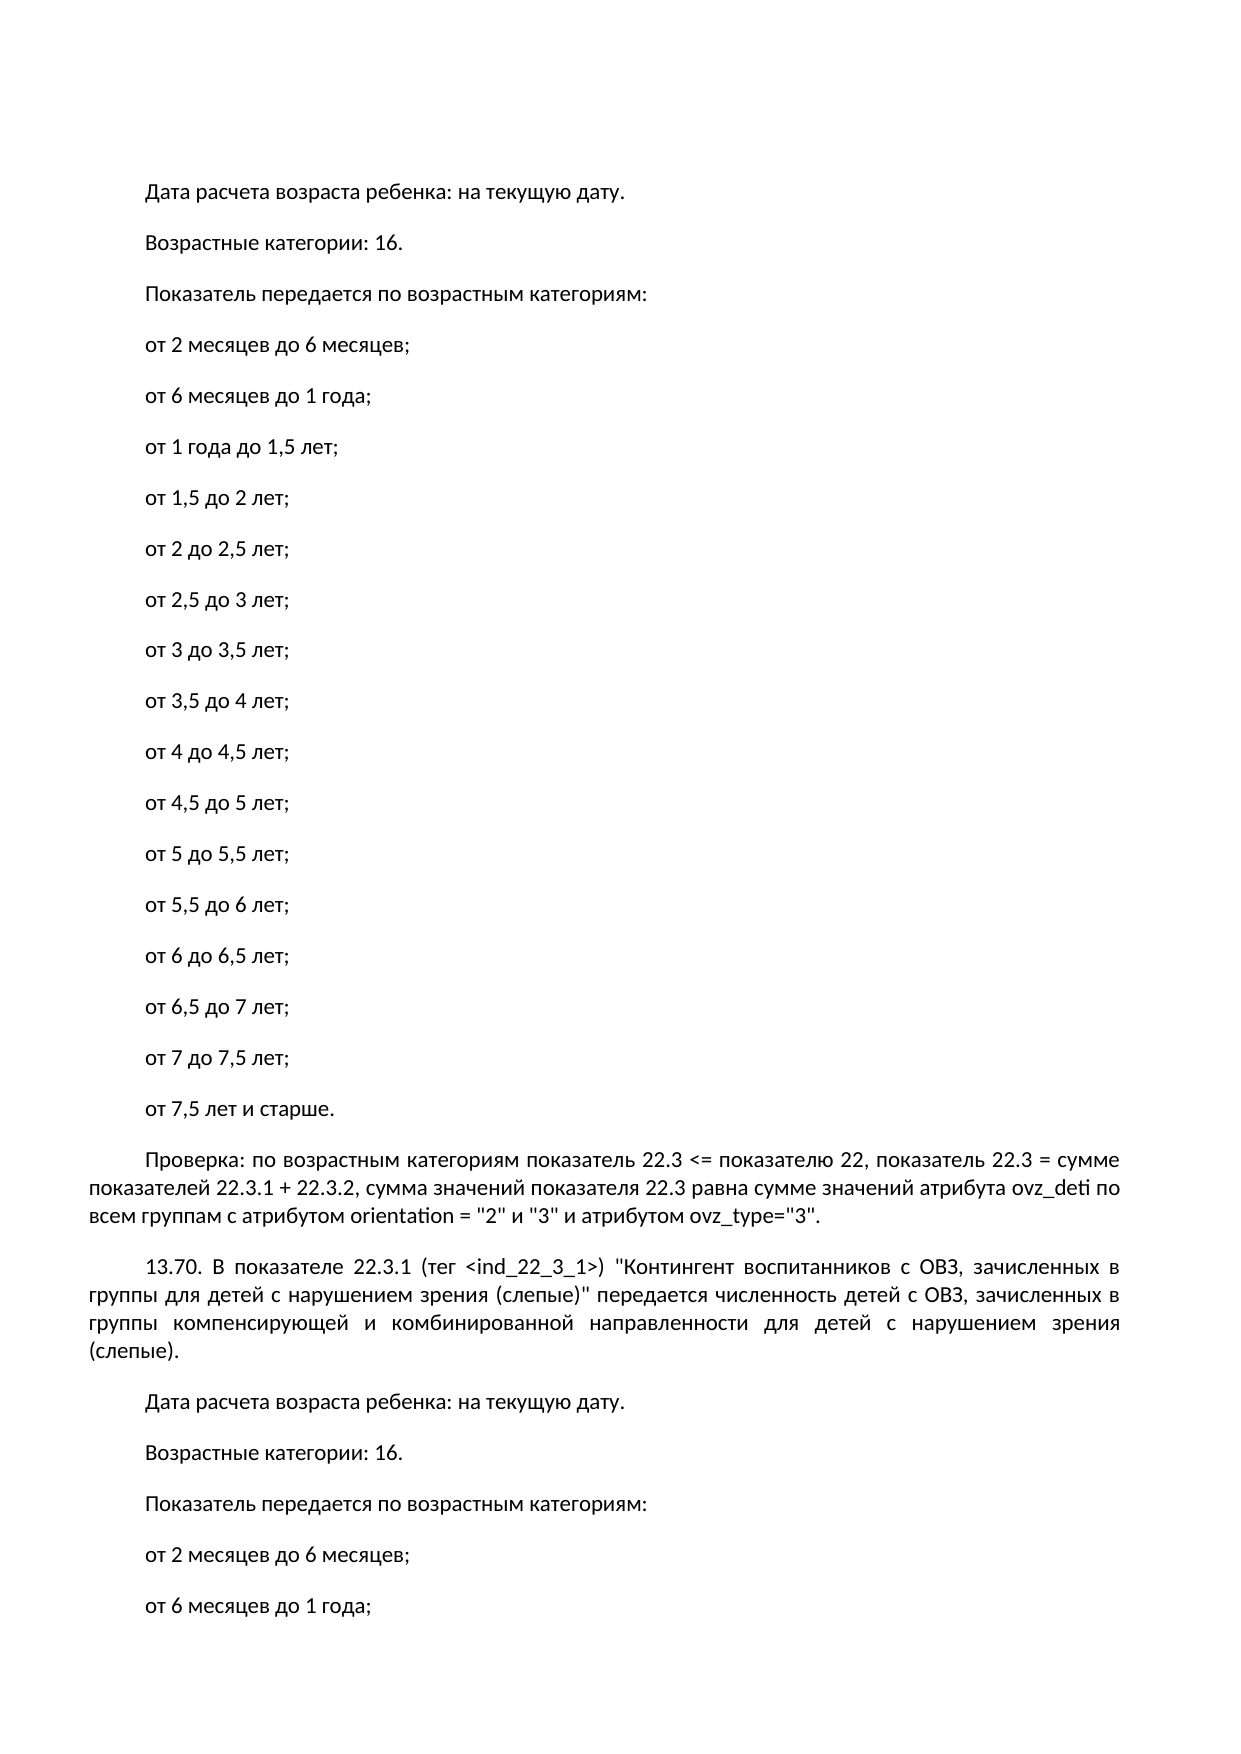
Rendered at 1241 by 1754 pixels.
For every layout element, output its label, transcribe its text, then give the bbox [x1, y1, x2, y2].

text Дата расчета возраста ребенка: на текущую дату. [88, 177, 1122, 205]
text от 2 до 2,5 лет; [88, 534, 1122, 562]
text от 5 до 5,5 лет; [88, 839, 1122, 867]
text от 6 месяцев до 1 года; [88, 381, 1122, 409]
text от 1,5 до 2 лет; [88, 483, 1122, 511]
text от 4,5 до 5 лет; [88, 788, 1122, 816]
text от 1 года до 1,5 лет; [88, 432, 1122, 460]
text от 2 месяцев до 6 месяцев; [88, 330, 1122, 358]
text 13.70. В показателе 22.3.1 (тег <ind_22_3_1>) "Контингент воспитанников с ОВЗ, зачисленных в группы для детей с нарушением зрения (слепые)" передается численность детей с ОВЗ, зачисленных в группы компенсирующей и комбинированной направленности для детей с нарушением зрения (слепые). [88, 1252, 1122, 1364]
text от 6,5 до 7 лет; [88, 992, 1122, 1020]
text от 2,5 до 3 лет; [88, 585, 1122, 613]
text от 3,5 до 4 лет; [88, 687, 1122, 714]
text Проверка: по возрастным категориям показатель 22.3 <= показателю 22, показатель 22.3 = сумме показателей 22.3.1 + 22.3.2, сумма значений показателя 22.3 равна сумме значений атрибута ovz_deti по всем группам с атрибутом orientation = "2" и "3" и атрибутом ovz_type="3". [88, 1145, 1122, 1229]
text от 4 до 4,5 лет; [88, 737, 1122, 766]
text Возрастные категории: 16. [88, 228, 1122, 256]
text Возрастные категории: 16. [88, 1438, 1122, 1466]
text Показатель передается по возрастным категориям: [88, 279, 1122, 307]
text от 5,5 до 6 лет; [88, 890, 1122, 918]
text от 7 до 7,5 лет; [88, 1043, 1122, 1071]
text от 3 до 3,5 лет; [88, 636, 1122, 664]
text от 6 месяцев до 1 года; [88, 1591, 1122, 1619]
text от 7,5 лет и старше. [88, 1094, 1122, 1122]
text Показатель передается по возрастным категориям: [88, 1489, 1122, 1517]
text Дата расчета возраста ребенка: на текущую дату. [88, 1387, 1122, 1415]
text от 6 до 6,5 лет; [88, 941, 1122, 969]
text от 2 месяцев до 6 месяцев; [88, 1540, 1122, 1568]
